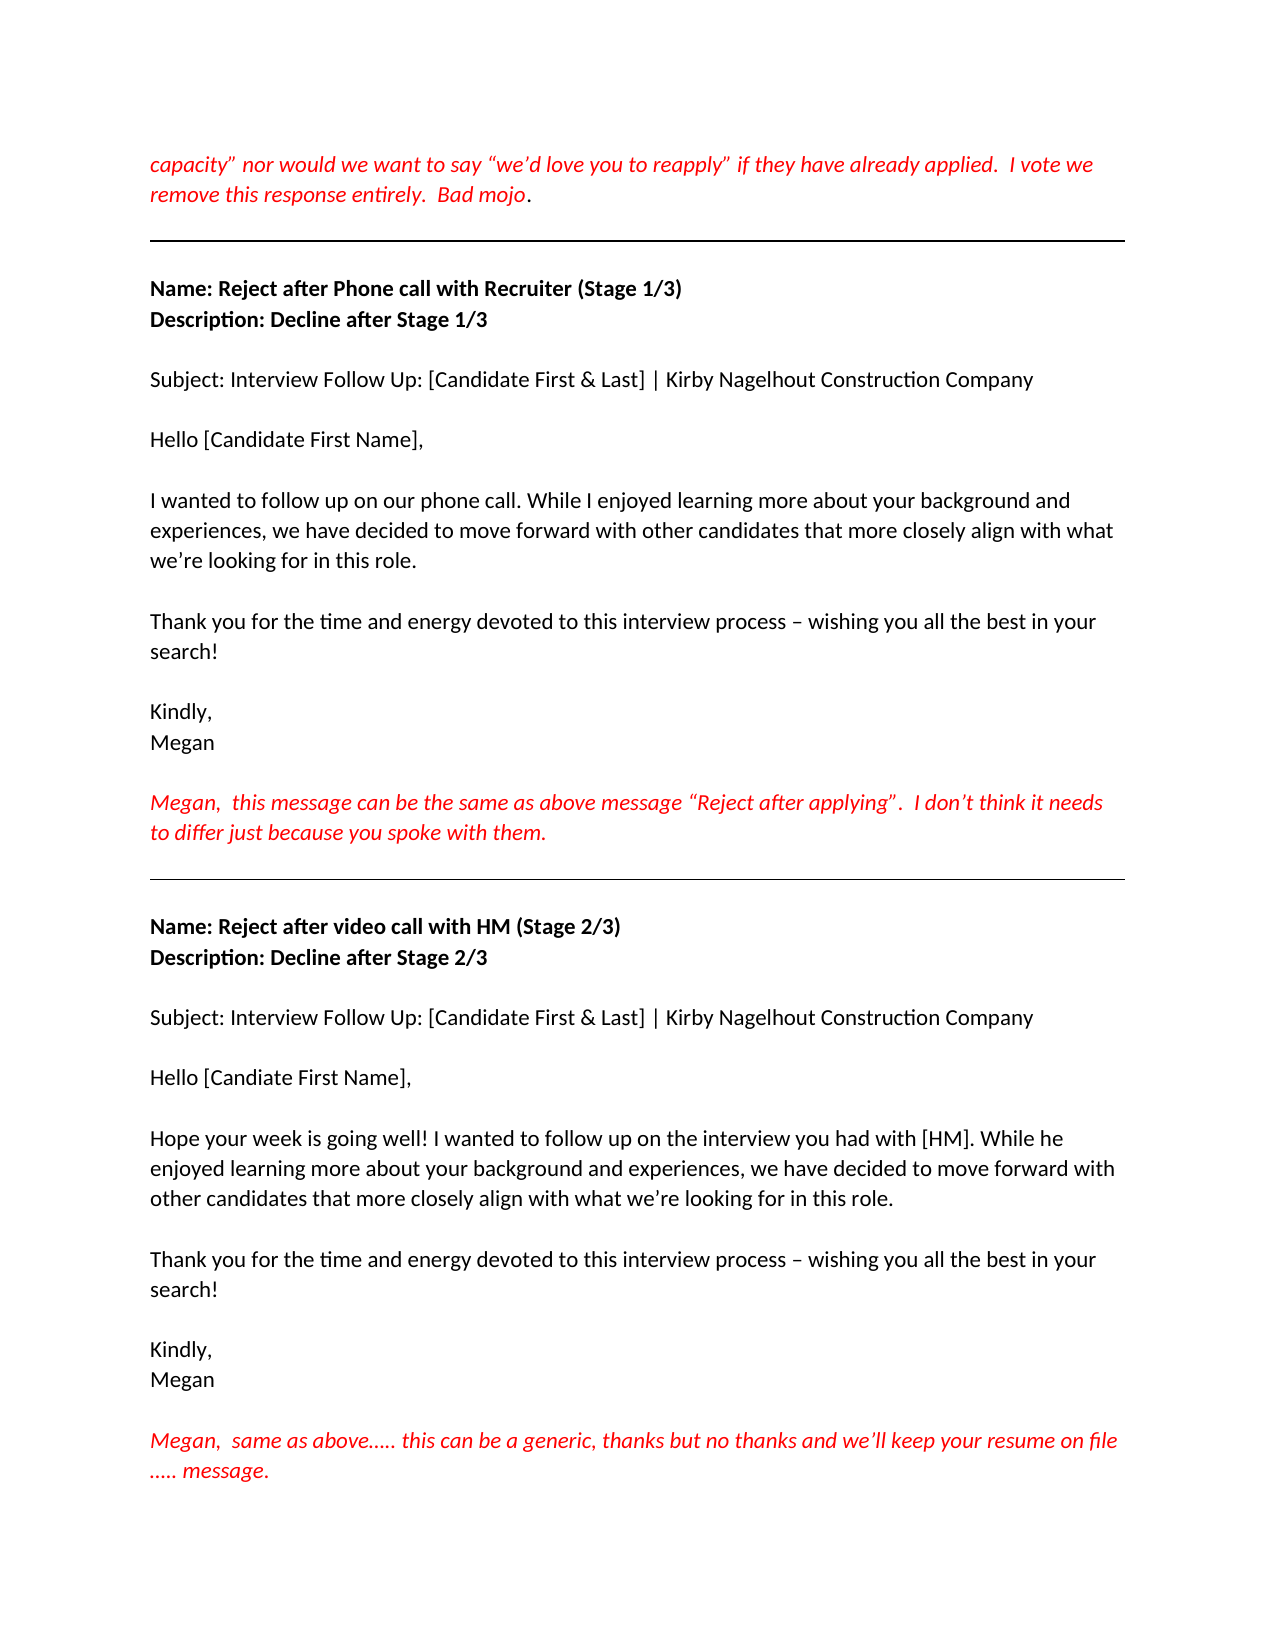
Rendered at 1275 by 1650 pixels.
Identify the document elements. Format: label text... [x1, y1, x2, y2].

text Name: Reject after video call with HM (Stage 2/3) [150, 912, 1125, 941]
text Megan [150, 1366, 1125, 1394]
text Hello [Candiate First Name], [150, 1063, 1125, 1092]
text Megan, same as above….. this can be a generic, thanks but no thanks and we’ll keep your resume on file ….. message. [150, 1426, 1125, 1484]
text Subject: Interview Follow Up: [Candidate First & Last] | Kirby Nagelhout Construction Company [150, 1003, 1125, 1031]
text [150, 150, 1125, 208]
text Description: Decline after Stage 2/3 [150, 943, 1125, 971]
text Thank you for the time and energy devoted to this interview process – wishing you all the best in your search! [150, 1245, 1125, 1303]
text Megan, this message can be the same as above message “Reject after applying”. I don’t think it needs to differ just because you spoke with them. [150, 788, 1125, 846]
text Hello [Candidate First Name], [150, 426, 1125, 453]
text I wanted to follow up on our phone call. While I enjoyed learning more about your background and experiences, we have decided to move forward with other candidates that more closely align with what we’re looking for in this role. [150, 486, 1125, 574]
text Name: Reject after Phone call with Recruiter (Stage 1/3) [150, 274, 1125, 302]
text Description: Decline after Stage 1/3 [150, 305, 1125, 333]
text Subject: Interview Follow Up: [Candidate First & Last] | Kirby Nagelhout Construction Company [150, 365, 1125, 393]
text Thank you for the time and energy devoted to this interview process – wishing you all the best in your search! [150, 607, 1125, 665]
text Hope your week is going well! I wanted to follow up on the interview you had with [HM]. While he enjoyed learning more about your background and experiences, we have decided to move forward with other candidates that more closely align with what we’re looking for in this role. [150, 1124, 1125, 1212]
text Megan [150, 728, 1125, 756]
text Kindly, [150, 697, 1125, 725]
text Kindly, [150, 1335, 1125, 1363]
